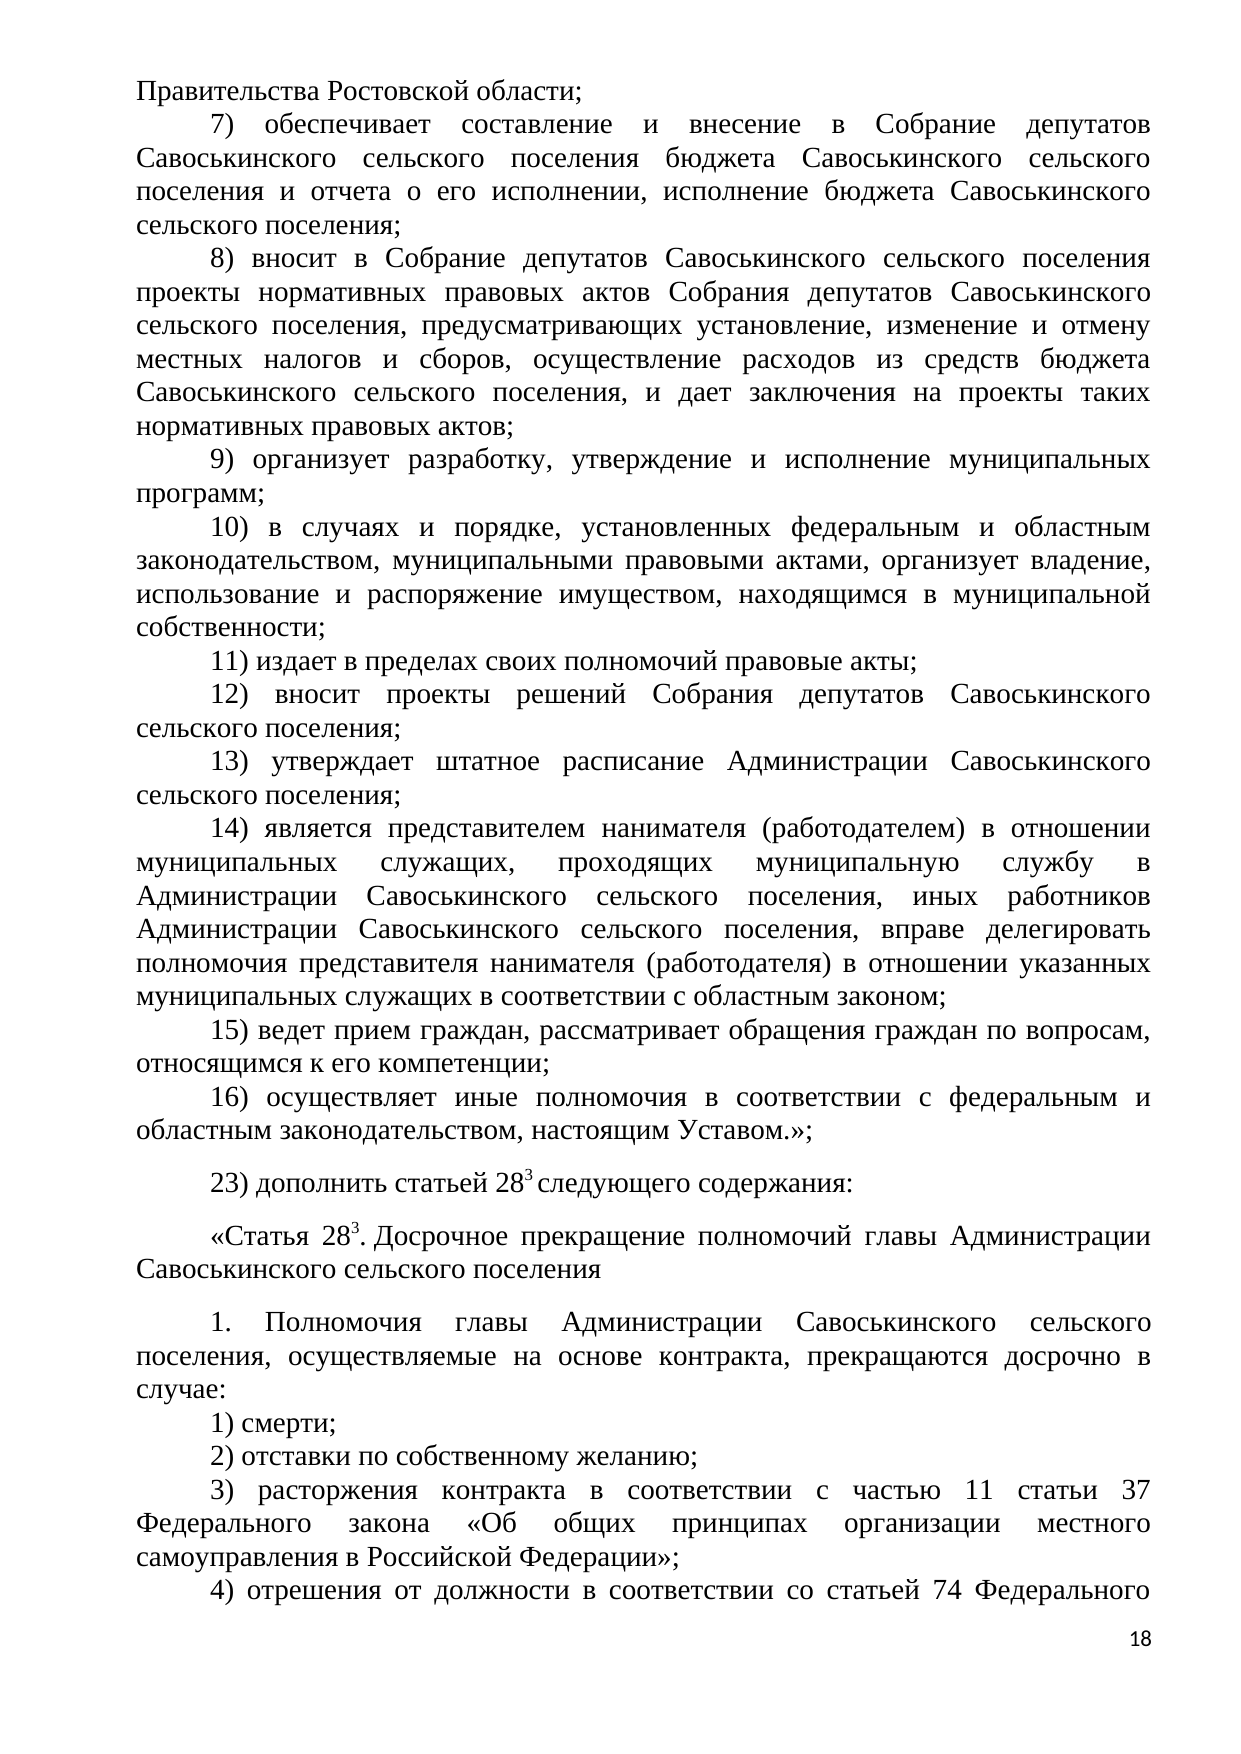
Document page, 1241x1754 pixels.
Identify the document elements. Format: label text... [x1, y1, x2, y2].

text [136, 1572, 1152, 1606]
text «Статья 283. Досрочное прекращение полномочий главы Администрации Савоськинского сельского поселения [136, 1218, 1152, 1285]
text 3) расторжения контракта в соответствии с частью 11 статьи 37 Федерального закона «Об общих принципах организации местного самоуправления в Российской Федерации»; [136, 1472, 1152, 1572]
text 2) отставки по собственному желанию; [136, 1438, 1152, 1472]
text 8) вносит в Собрание депутатов Савоськинского сельского поселения проекты нормативных правовых актов Собрания депутатов Савоськинского сельского поселения, предусматривающих установление, изменение и отмену местных налогов и сборов, осуществление расходов из средств бюджета Савоськинского сельского поселения, и дает заключения на проекты таких нормативных правовых актов; [136, 240, 1152, 442]
text 11) издает в пределах своих полномочий правовые акты; [136, 643, 1152, 676]
text 7) обеспечивает составление и внесение в Собрание депутатов Савоськинского сельского поселения бюджета Савоськинского сельского поселения и отчета о его исполнении, исполнение бюджета Савоськинского сельского поселения; [136, 106, 1152, 240]
text 14) является представителем нанимателя (работодателем) в отношении муниципальных служащих, проходящих муниципальную службу в Администрации Савоськинского сельского поселения, иных работников Администрации Савоськинского сельского поселения, вправе делегировать полномочия представителя нанимателя (работодателя) в отношении указанных муниципальных служащих в соответствии с областным законом; [136, 811, 1152, 1012]
text 13) утверждает штатное расписание Администрации Савоськинского сельского поселения; [136, 743, 1152, 811]
text 9) организует разработку, утверждение и исполнение муниципальных программ; [136, 442, 1152, 509]
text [136, 73, 1152, 106]
text 10) в случаях и порядке, установленных федеральным и областным законодательством, муниципальными правовыми актами, организует владение, использование и распоряжение имуществом, находящимся в муниципальной собственности; [136, 509, 1152, 643]
text 15) ведет прием граждан, рассматривает обращения граждан по вопросам, относящимся к его компетенции; [136, 1012, 1152, 1079]
text 1. Полномочия главы Администрации Савоськинского сельского поселения, осуществляемые на основе контракта, прекращаются досрочно в случае: [136, 1304, 1152, 1405]
text 1) смерти; [136, 1405, 1152, 1438]
text 23) дополнить статьей 283 следующего содержания: [136, 1165, 1152, 1199]
text 12) вносит проекты решений Собрания депутатов Савоськинского сельского поселения; [136, 676, 1152, 743]
text 16) осуществляет иные полномочия в соответствии с федеральным и областным законодательством, настоящим Уставом.»; [136, 1079, 1152, 1146]
